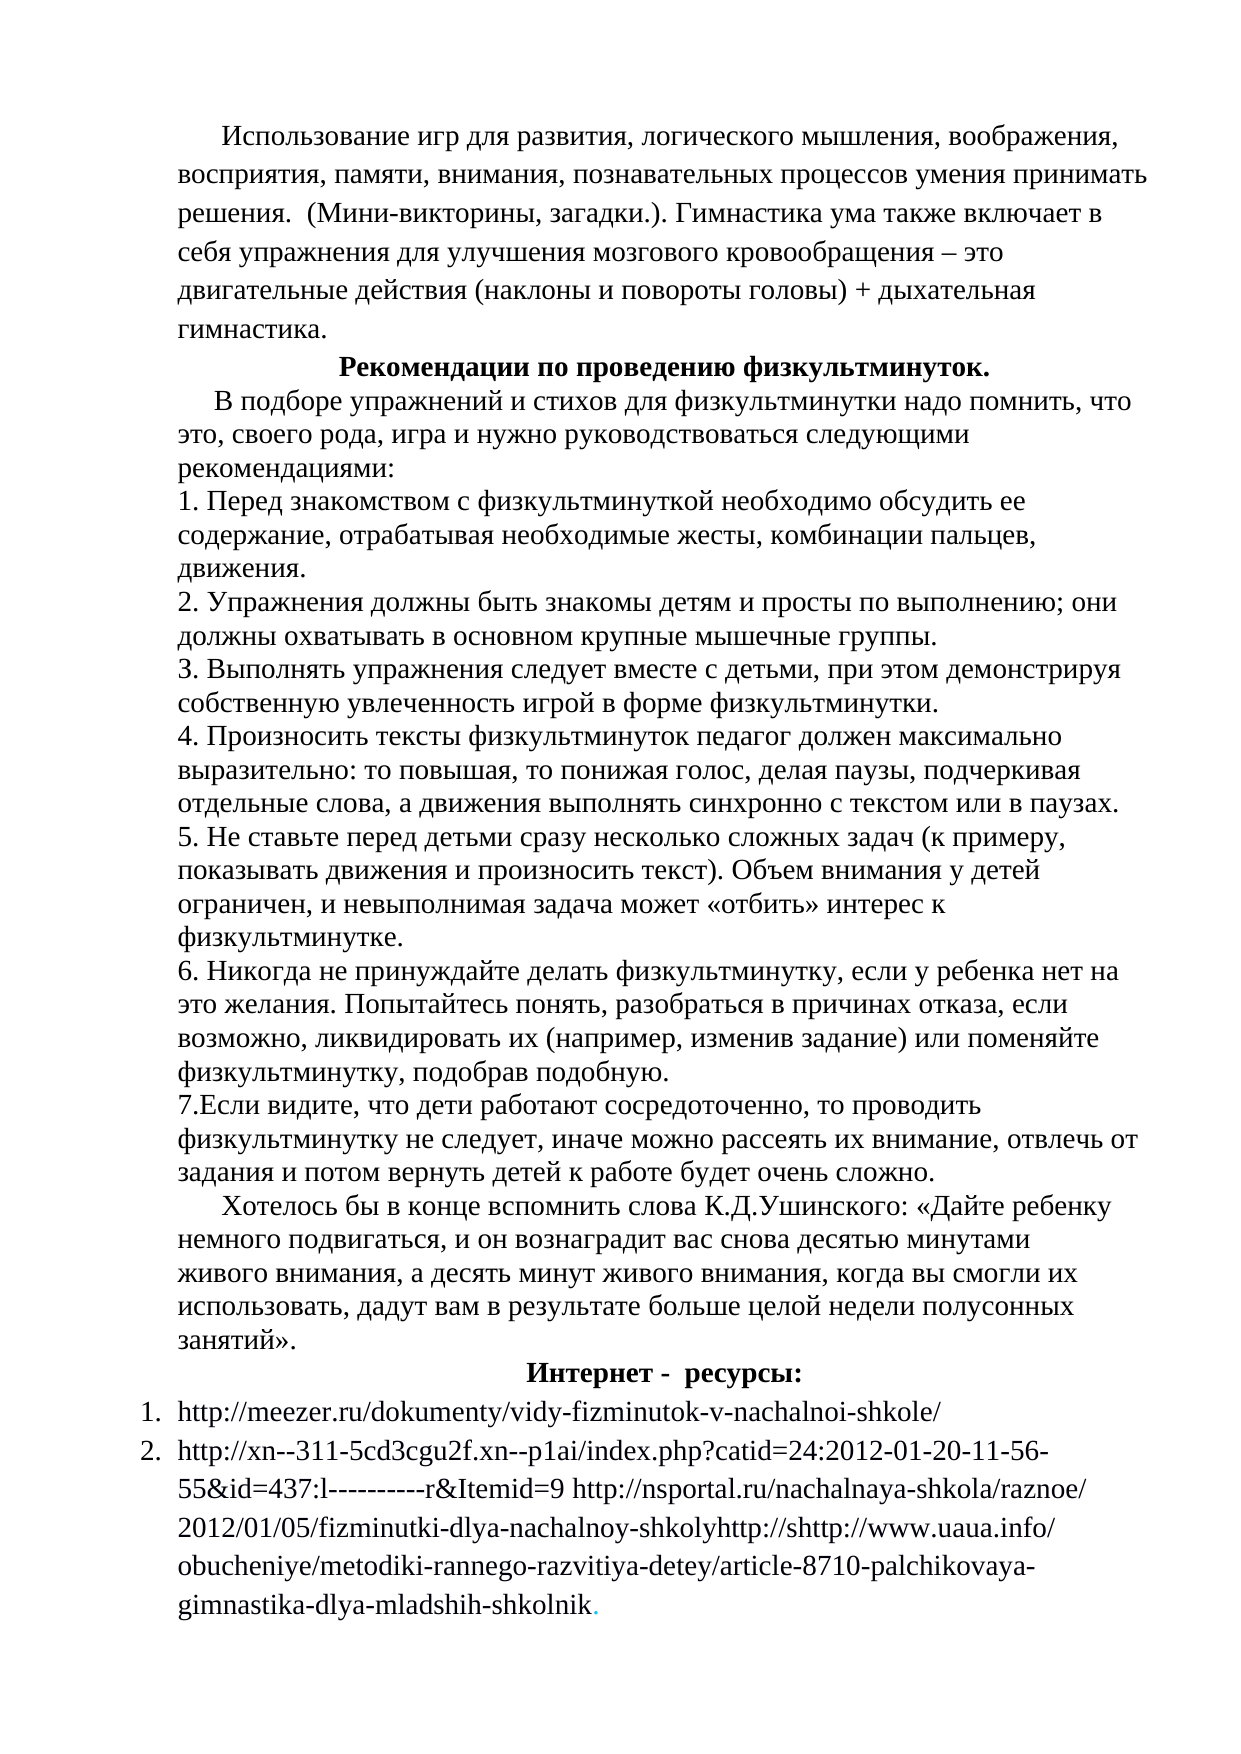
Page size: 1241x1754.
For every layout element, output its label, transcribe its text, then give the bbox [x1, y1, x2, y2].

text 7.Если видите, что дети работают сосредоточенно, то проводить физкультминутку не следует, иначе можно рассеять их внимание, отвлечь от задания и потом вернуть детей к работе будет очень сложно. [177, 1087, 1152, 1188]
text Использование игр для развития, логического мышления, воображения, восприятия, памяти, внимания, познавательных процессов умения принимать решения. (Мини-викторины, загадки.). Гимнастика ума также включает в себя упражнения для улучшения мозгового кровообращения – это двигательные действия (наклоны и повороты головы) + дыхательная гимнастика. [177, 118, 1152, 344]
text 5. Не ставьте перед детьми сразу несколько сложных задач (к примеру, показывать движения и произносить текст). Объем внимания у детей ограничен, и невыполнимая задача может «отбить» интерес к физкультминутке. [177, 819, 1152, 953]
text 6. Никогда не принуждайте делать физкультминутку, если у ребенка нет на это желания. Попытайтесь понять, разобраться в причинах отказа, если возможно, ликвидировать их (например, изменив задание) или поменяйте физкультминутку, подобрав подобную. [177, 953, 1152, 1087]
list http://meezer.ru/dokumenty/vidy-fizminutok-v-nachalnoi-shkole/ [140, 1394, 1152, 1428]
text 4. Произносить тексты физкультминуток педагог должен максимально выразительно: то повышая, то понижая голос, делая паузы, подчеркивая отдельные слова, а движения выполнять синхронно с текстом или в паузах. [177, 718, 1152, 819]
text Рекомендации по проведению физкультминуток. [177, 349, 1152, 383]
text 1. Перед знакомством с физкультминуткой необходимо обсудить ее содержание, отрабатывая необходимые жесты, комбинации пальцев, движения. [177, 483, 1152, 584]
text В подборе упражнений и стихов для физкультминутки надо помнить, что это, своего рода, игра и нужно руководствоваться следующими рекомендациями: [177, 383, 1152, 483]
text З. Выполнять упражнения следует вместе с детьми, при этом демонстрируя собственную увлеченность игрой в форме физкультминутки. [177, 651, 1152, 718]
text Хотелось бы в конце вспомнить слова К.Д.Ушинского: «Дайте ребенку немного подвигаться, и он вознаградит вас снова десятью минутами живого внимания, а десять минут живого внимания, когда вы смогли их использовать, дадут вам в результате больше целой недели полусонных занятий». [177, 1188, 1152, 1356]
list http://xn--311-5cd3cgu2f.xn--p1ai/index.php?catid=24:2012-01-20-11-56-55&id=437:l----------r&Itemid=9 http://nsportal.ru/nachalnaya-shkola/raznoe/2012/01/05/fizminutki-dlya-nachalnoy-shkolyhttp://shttp://www.uaua.info/obucheniye/metodiki-rannego-razvitiya-detey/article-8710-palchikovaya-gimnastika-dlya-mladshih-shkolnik. [140, 1433, 1152, 1620]
text 2. Упражнения должны быть знакомы детям и просты по выполнению; они должны охватывать в основном крупные мышечные группы. [177, 584, 1152, 651]
text Интернет - ресурсы: [177, 1356, 1152, 1389]
